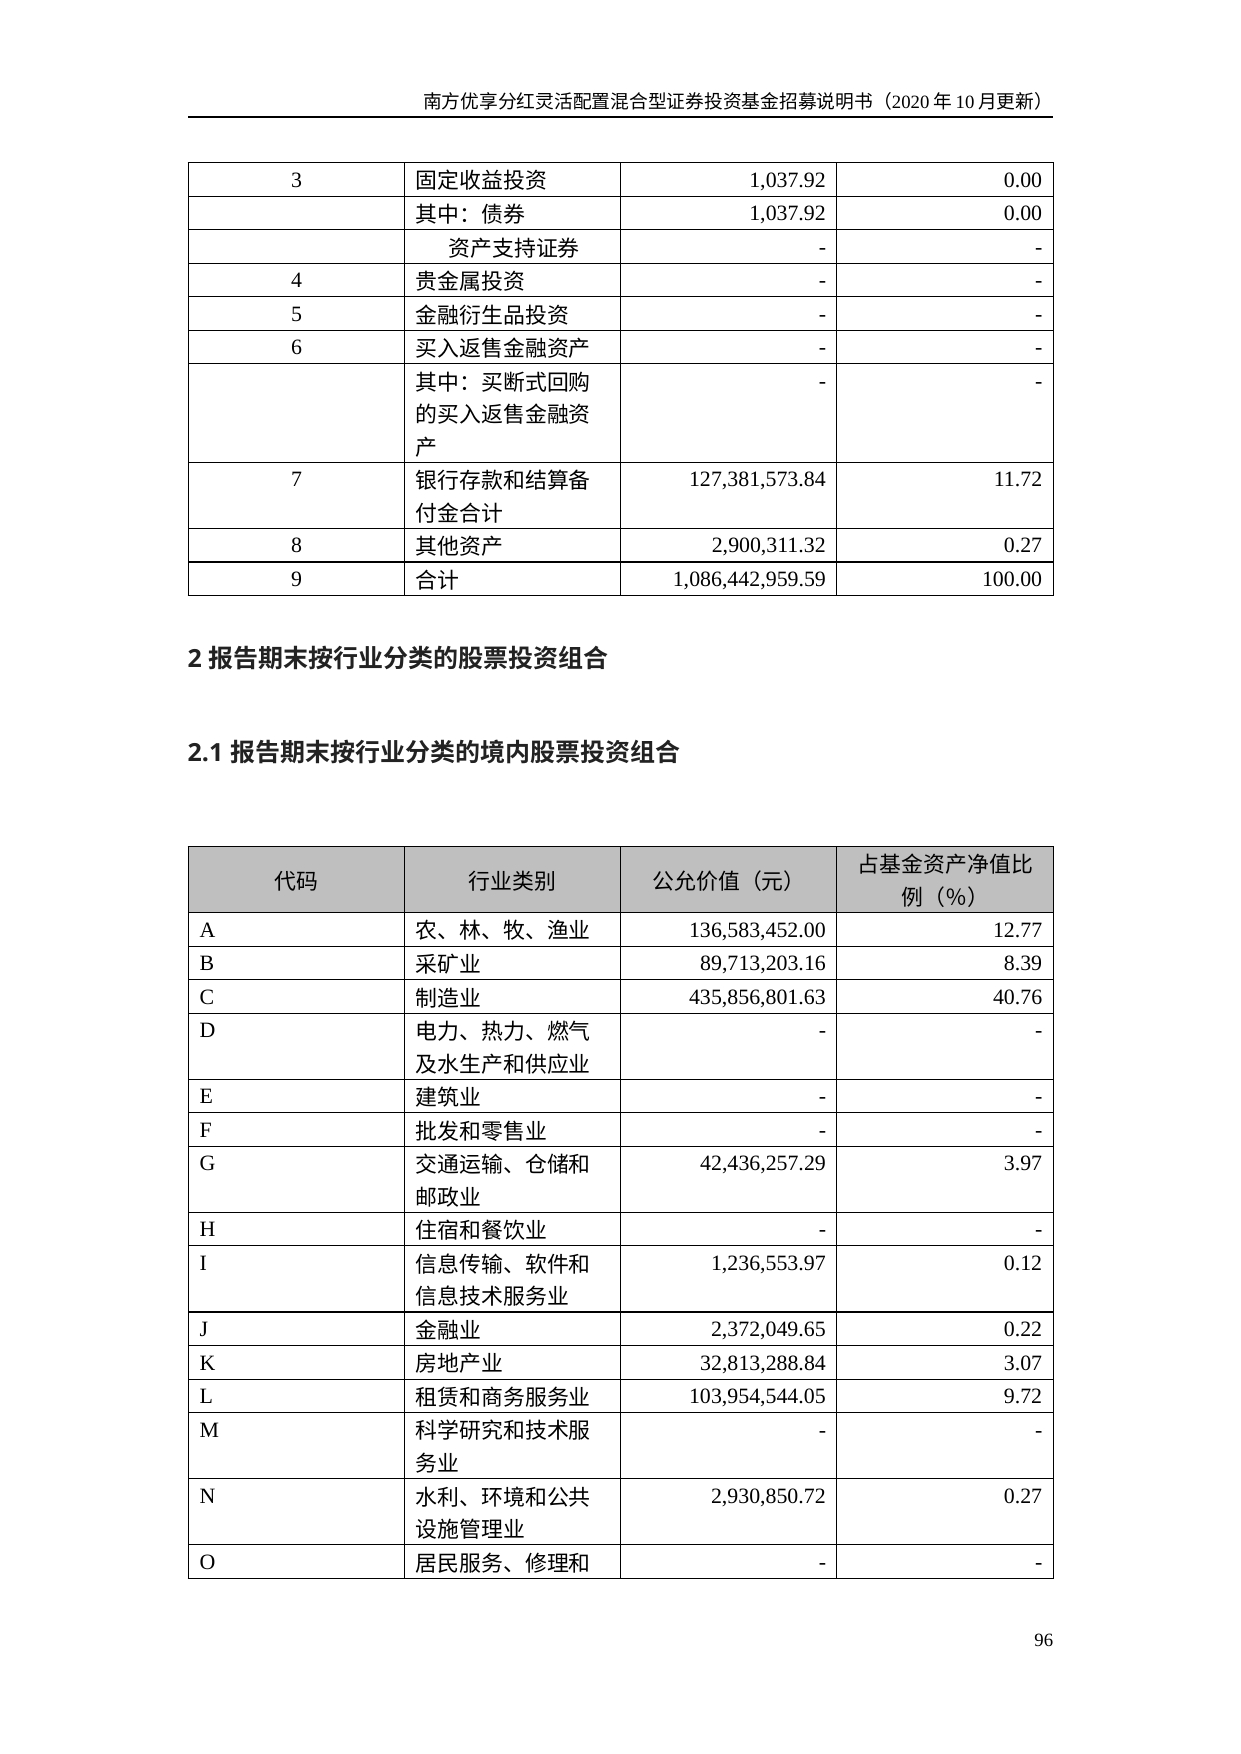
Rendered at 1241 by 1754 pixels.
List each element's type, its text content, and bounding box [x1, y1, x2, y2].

table_cell 居民服务、修理和其他服务业 [405, 1545, 620, 1578]
table_header 行业类别 [405, 847, 620, 912]
table_cell 40.76 [837, 980, 1053, 1013]
table_cell - [621, 230, 836, 263]
table_cell - [621, 1213, 836, 1245]
table_cell 信息传输、软件和信息技术服务业 [405, 1246, 620, 1311]
table_cell 127,381,573.84 [621, 463, 836, 528]
table_cell 103,954,544.05 [621, 1380, 836, 1412]
table_cell - [837, 297, 1053, 330]
table_cell 9 [189, 563, 404, 595]
table_cell 水利、环境和公共设施管理业 [405, 1479, 620, 1544]
table_cell [189, 197, 404, 229]
table_cell 3.07 [837, 1346, 1053, 1378]
table_cell [189, 364, 404, 462]
table_cell 合计 [405, 563, 620, 595]
table_cell 贵金属投资 [405, 264, 620, 296]
table_cell 科学研究和技术服务业 [405, 1413, 620, 1478]
table_cell - [837, 331, 1053, 363]
table_cell 住宿和餐饮业 [405, 1213, 620, 1245]
table_cell D [189, 1014, 404, 1079]
table_cell 资产支持证券 [405, 230, 620, 263]
table_cell 0.12 [837, 1246, 1053, 1311]
table_cell - [837, 1113, 1053, 1146]
table_cell 0.22 [837, 1313, 1053, 1345]
table_cell 金融衍生品投资 [405, 297, 620, 330]
table_cell 0.00 [837, 163, 1053, 196]
table_cell - [621, 1080, 836, 1112]
table_cell 42,436,257.29 [621, 1147, 836, 1212]
table_cell - [621, 1413, 836, 1478]
table_cell I [189, 1246, 404, 1311]
table_cell - [621, 1113, 836, 1146]
table_cell K [189, 1346, 404, 1378]
table_cell 银行存款和结算备付金合计 [405, 463, 620, 528]
table_cell H [189, 1213, 404, 1245]
table_cell - [621, 1014, 836, 1079]
table_cell 3.97 [837, 1147, 1053, 1212]
table_cell N [189, 1479, 404, 1544]
table_cell 电力、热力、燃气及水生产和供应业 [405, 1014, 620, 1079]
table_cell - [837, 1014, 1053, 1079]
table_cell E [189, 1080, 404, 1112]
table_cell J [189, 1313, 404, 1345]
table_cell 1,037.92 [621, 197, 836, 229]
table_cell 6 [189, 331, 404, 363]
table_cell 2,930,850.72 [621, 1479, 836, 1544]
table_cell - [837, 264, 1053, 296]
table_cell 3 [189, 163, 404, 196]
table_cell 制造业 [405, 980, 620, 1013]
table_header 占基金资产净值比例（％） [837, 847, 1053, 912]
table_cell 2,900,311.32 [621, 529, 836, 561]
table_cell G [189, 1147, 404, 1212]
table_cell 0.27 [837, 1479, 1053, 1544]
table_cell 农、林、牧、渔业 [405, 913, 620, 946]
table_cell 金融业 [405, 1313, 620, 1345]
table_cell 1,086,442,959.59 [621, 563, 836, 595]
table_cell - [837, 364, 1053, 462]
table_cell A [189, 913, 404, 946]
table_cell [189, 230, 404, 263]
table_cell 其中：债券 [405, 197, 620, 229]
table_cell 1,236,553.97 [621, 1246, 836, 1311]
table_cell 2,372,049.65 [621, 1313, 836, 1345]
table_cell 采矿业 [405, 947, 620, 979]
table_cell - [837, 1213, 1053, 1245]
table_cell C [189, 980, 404, 1013]
table_header 代码 [189, 847, 404, 912]
table_cell 0.00 [837, 197, 1053, 229]
table_cell 7 [189, 463, 404, 528]
text 2 报告期末按行业分类的股票投资组合 [187, 625, 1053, 690]
table_cell - [837, 1080, 1053, 1112]
table_cell 0.27 [837, 529, 1053, 561]
table_cell - [621, 364, 836, 462]
table_cell 租赁和商务服务业 [405, 1380, 620, 1412]
table_cell 8.39 [837, 947, 1053, 979]
table_cell F [189, 1113, 404, 1146]
table_cell 5 [189, 297, 404, 330]
table_cell 其他资产 [405, 529, 620, 561]
table_cell L [189, 1380, 404, 1412]
table_cell O [189, 1545, 404, 1578]
text 2.1 报告期末按行业分类的境内股票投资组合 [187, 719, 1053, 784]
table_cell 32,813,288.84 [621, 1346, 836, 1378]
table_cell 买入返售金融资产 [405, 331, 620, 363]
table_cell 435,856,801.63 [621, 980, 836, 1013]
table_cell - [621, 264, 836, 296]
table_cell B [189, 947, 404, 979]
table_cell - [621, 1545, 836, 1578]
table_cell 100.00 [837, 563, 1053, 595]
table_cell 136,583,452.00 [621, 913, 836, 946]
table_cell 9.72 [837, 1380, 1053, 1412]
table_cell - [837, 230, 1053, 263]
table_cell 89,713,203.16 [621, 947, 836, 979]
table_cell - [621, 297, 836, 330]
table_cell - [621, 331, 836, 363]
table_cell 建筑业 [405, 1080, 620, 1112]
table_cell 固定收益投资 [405, 163, 620, 196]
table_cell 批发和零售业 [405, 1113, 620, 1146]
table_cell - [837, 1413, 1053, 1478]
table_cell 4 [189, 264, 404, 296]
table_cell 8 [189, 529, 404, 561]
table_cell 12.77 [837, 913, 1053, 946]
table_cell - [837, 1545, 1053, 1578]
table_cell M [189, 1413, 404, 1478]
table_cell 11.72 [837, 463, 1053, 528]
table_cell 其中：买断式回购的买入返售金融资产 [405, 364, 620, 462]
table_cell 1,037.92 [621, 163, 836, 196]
table_cell 交通运输、仓储和邮政业 [405, 1147, 620, 1212]
table_header 公允价值（元） [621, 847, 836, 912]
table_cell 房地产业 [405, 1346, 620, 1378]
